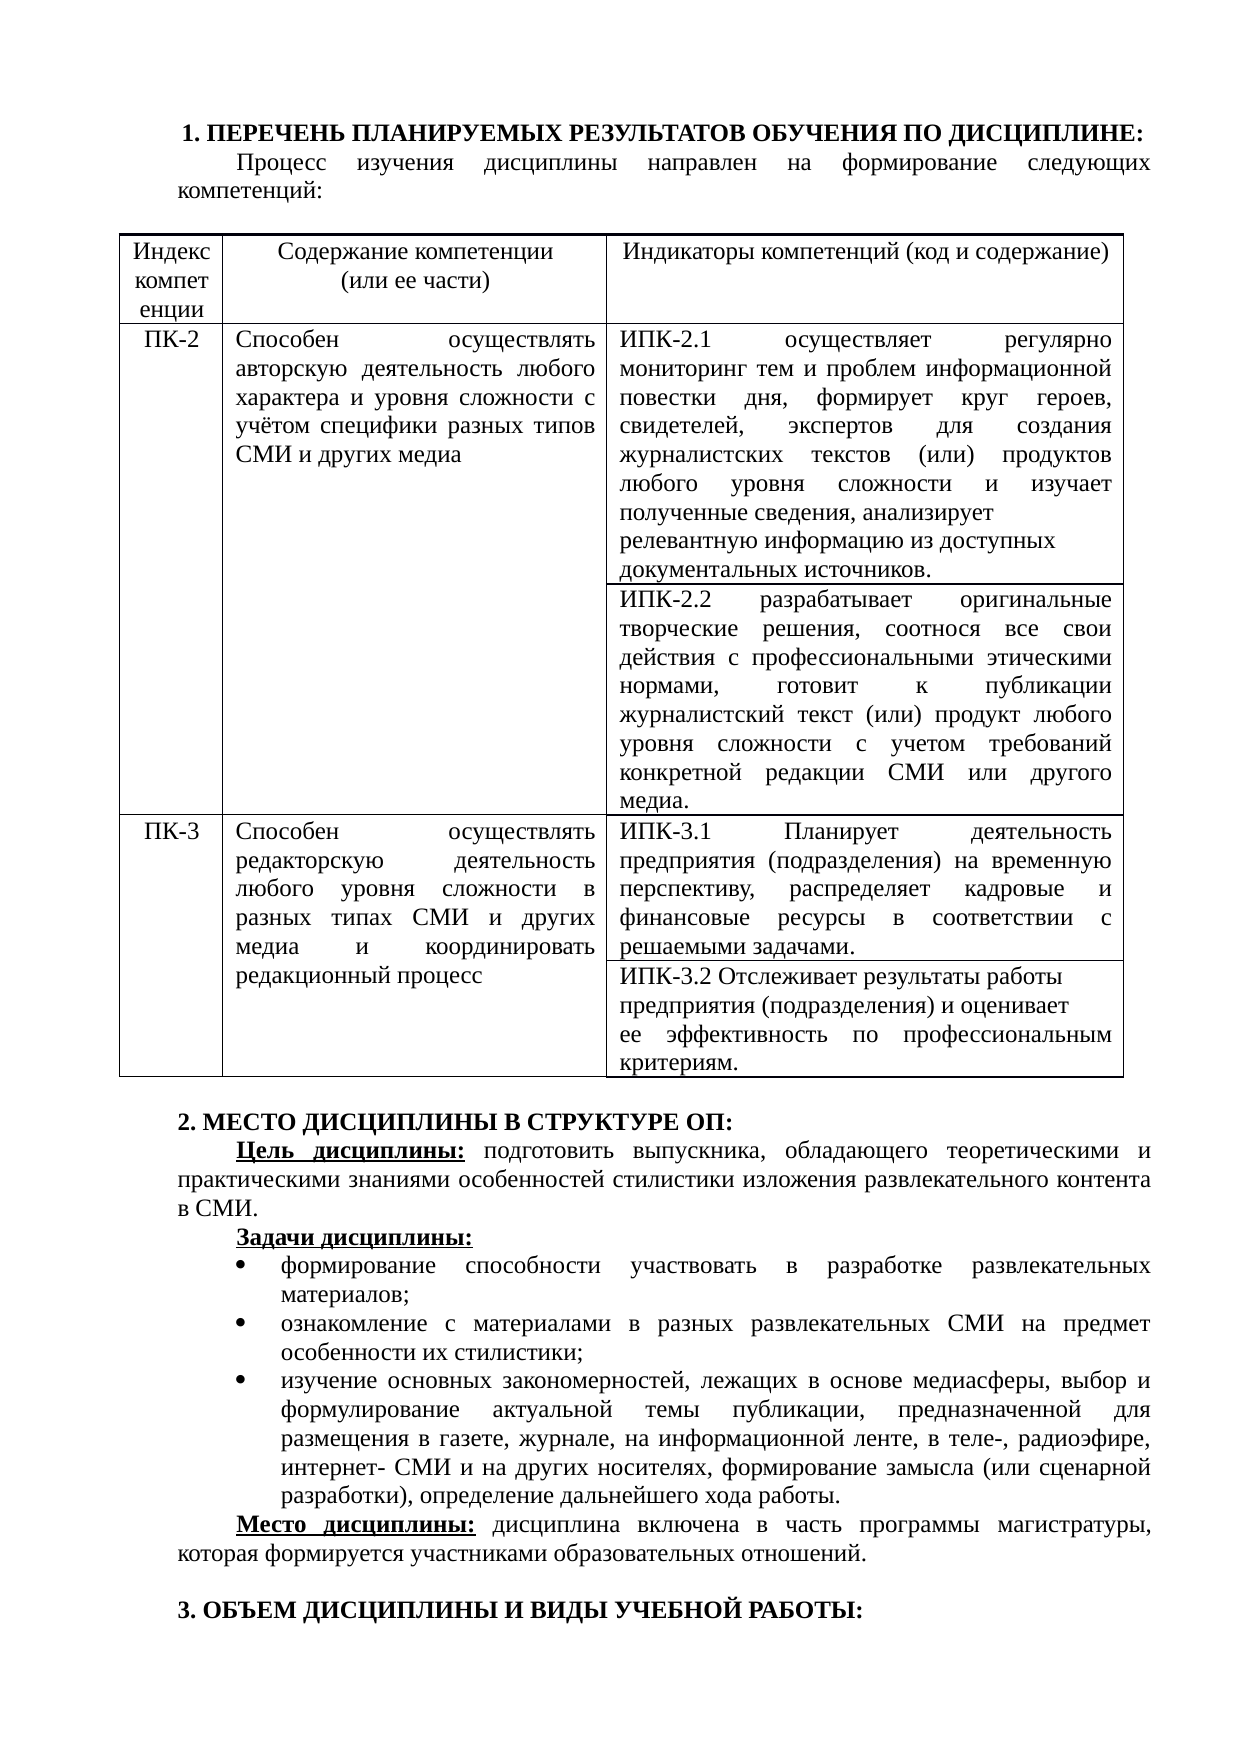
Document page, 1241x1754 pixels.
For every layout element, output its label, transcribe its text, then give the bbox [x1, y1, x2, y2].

list ознакомление с материалами в разных развлекательных СМИ на предмет особенности их стилистики; [236, 1308, 1152, 1365]
text Задачи дисциплины: [177, 1222, 1152, 1250]
table_cell ИПК-2.1 осуществляет регулярно мониторинг тем и проблем информационной повестки дня, формирует круг героев, свидетелей, экспертов для создания журналистских текстов (или) продуктов любого уровня сложности и изучает полученные сведения, анализирует релевантную информацию из доступных документальных источников. [607, 324, 1123, 583]
table_cell Способен осуществлять авторскую деятельность любого характера и уровня сложности с учётом специфики разных типов СМИ и других медиа [223, 324, 606, 814]
text Процесс изучения дисциплины направлен на формирование следующих компетенций: [177, 147, 1152, 204]
table_cell ПК-2 [120, 324, 222, 814]
table_cell ПК-3 [120, 815, 222, 1076]
text 2. Место дисциплины в структуре ОП: [177, 1107, 1152, 1135]
table_cell ИПК-3.2 Отслеживает результаты работы предприятия (подразделения) и оценивает ее эффективность по профессиональным критериям. [607, 961, 1123, 1076]
text 1. ПЕРЕЧЕНЬ ПЛАНИРУЕМЫХ РЕЗУЛЬТАТОВ ОБУЧЕНИЯ ПО ДИСЦИПЛИНЕ: [181, 118, 1152, 147]
text Цель дисциплины: подготовить выпускника, обладающего теоретическими и практическими знаниями особенностей стилистики изложения развлекательного контента в СМИ. [177, 1135, 1152, 1222]
list формирование способности участвовать в разработке развлекательных материалов; [236, 1250, 1152, 1308]
text Место дисциплины: дисциплина включена в часть программы магистратуры, которая формируется участниками образовательных отношений. [177, 1509, 1152, 1567]
table_cell Способен осуществлять редакторскую деятельность любого уровня сложности в разных типах СМИ и других медиа и координировать редакционный процесс [223, 815, 606, 1076]
table_header Содержание компетенции (или ее части) [223, 236, 606, 322]
table_header Индикаторы компетенций (код и содержание) [607, 236, 1123, 322]
list изучение основных закономерностей, лежащих в основе медиасферы, выбор и формулирование актуальной темы публикации, предназначенной для размещения в газете, журнале, на информационной ленте, в теле-, радиоэфире, интернет- СМИ и на других носителях, формирование замысла (или сценарной разработки), определение дальнейшего хода работы. [236, 1365, 1152, 1509]
table_header Индекс компетенции [120, 236, 222, 322]
text 3. Объем дисциплины и виды учебной работы: [177, 1595, 1152, 1624]
table_cell ИПК-3.1 Планирует деятельность предприятия (подразделения) на временную перспективу, распределяет кадровые и финансовые ресурсы в соответствии с решаемыми задачами. [607, 816, 1123, 960]
table_cell ИПК-2.2 разрабатывает оригинальные творческие решения, соотнося все свои действия с профессиональными этическими нормами, готовит к публикации журналистский текст (или) продукт любого уровня сложности с учетом требований конкретной редакции СМИ или другого медиа. [607, 585, 1123, 814]
